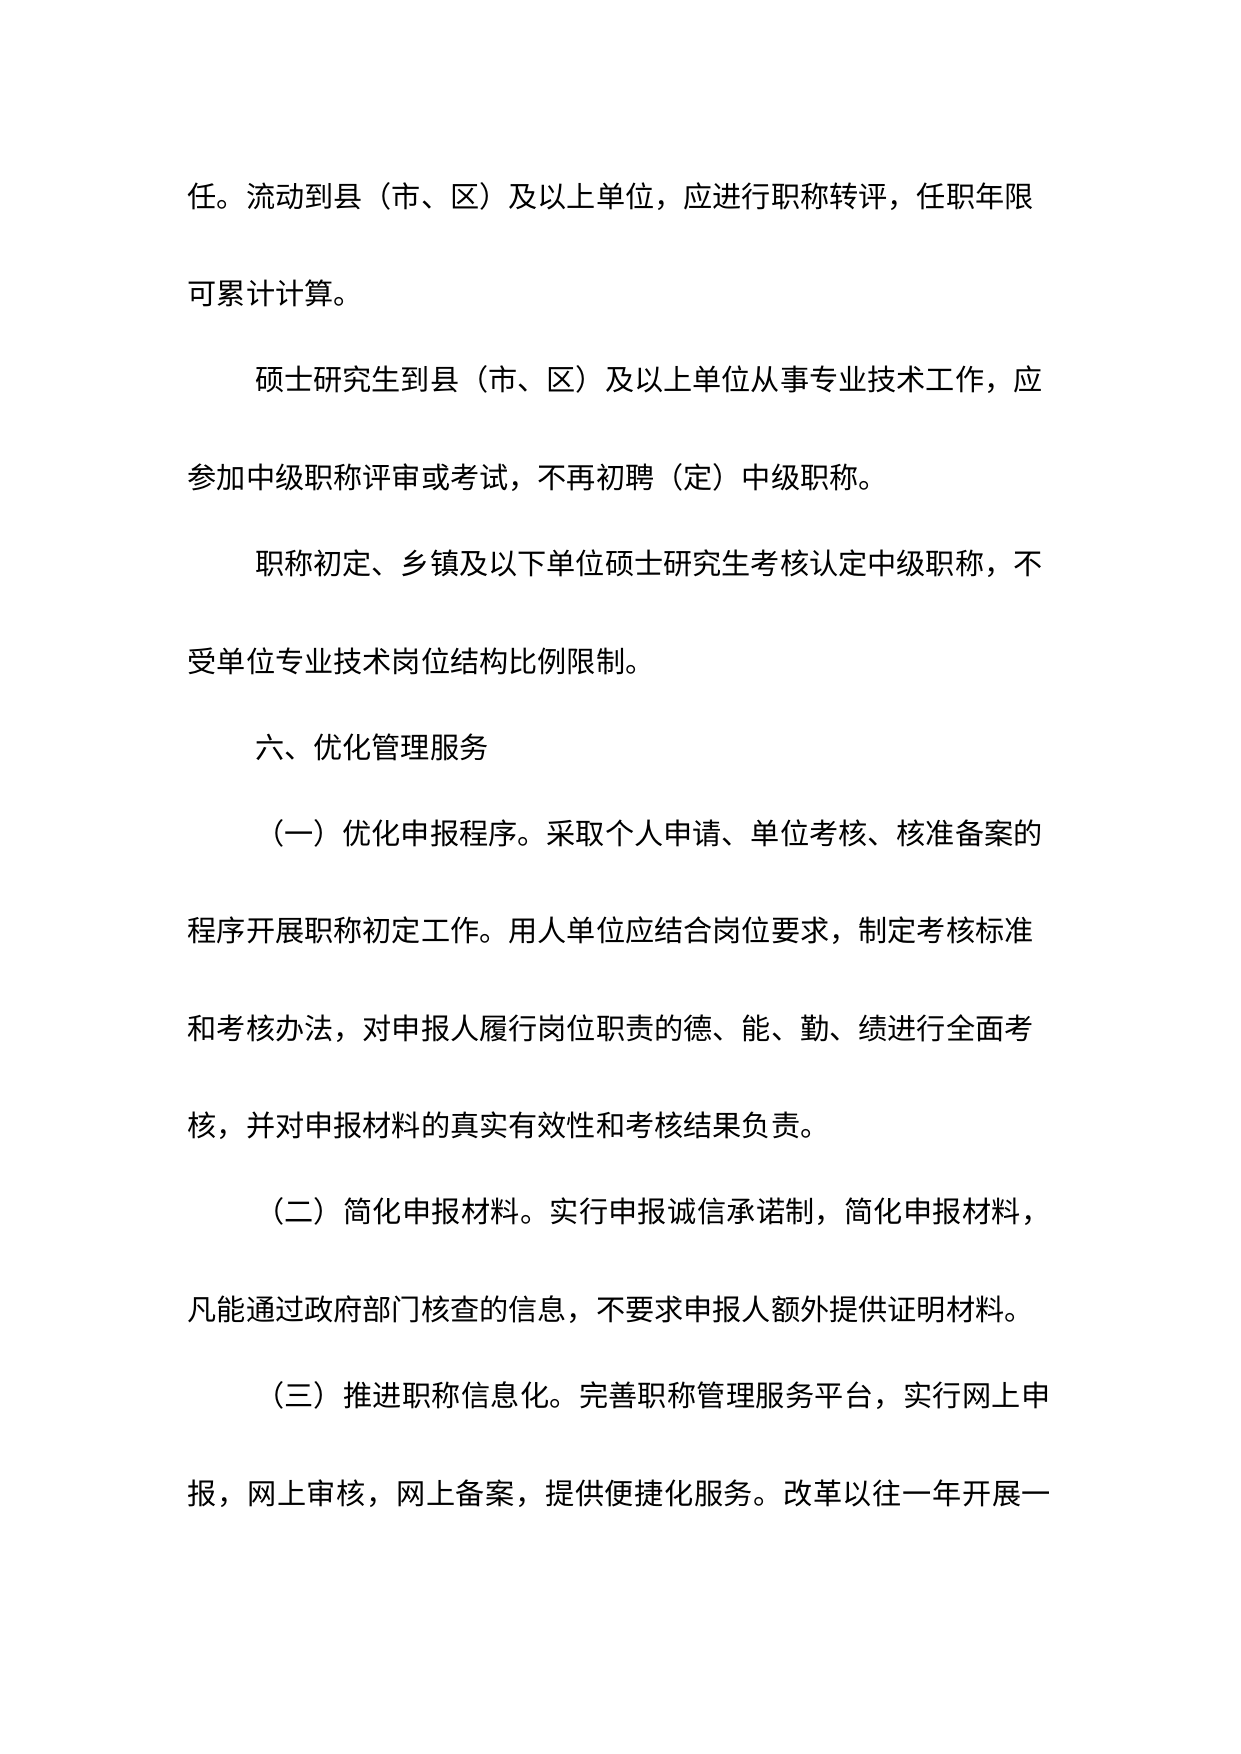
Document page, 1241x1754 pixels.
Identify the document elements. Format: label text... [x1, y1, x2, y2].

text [187, 162, 1053, 324]
text 硕士研究生到县（市、区）及以上单位从事专业技术工作，应参加中级职称评审或考试，不再初聘（定）中级职称。 [187, 346, 1053, 508]
text 职称初定、乡镇及以下单位硕士研究生考核认定中级职称，不受单位专业技术岗位结构比例限制。 [187, 529, 1053, 692]
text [187, 1361, 1053, 1524]
text 六、优化管理服务 [187, 713, 1053, 778]
text （二）简化申报材料。实行申报诚信承诺制，简化申报材料，凡能通过政府部门核查的信息，不要求申报人额外提供证明材料。 [187, 1178, 1053, 1340]
text （一）优化申报程序。采取个人申请、单位考核、核准备案的程序开展职称初定工作。用人单位应结合岗位要求，制定考核标准和考核办法，对申报人履行岗位职责的德、能、勤、绩进行全面考核，并对申报材料的真实有效性和考核结果负责。 [187, 799, 1053, 1157]
